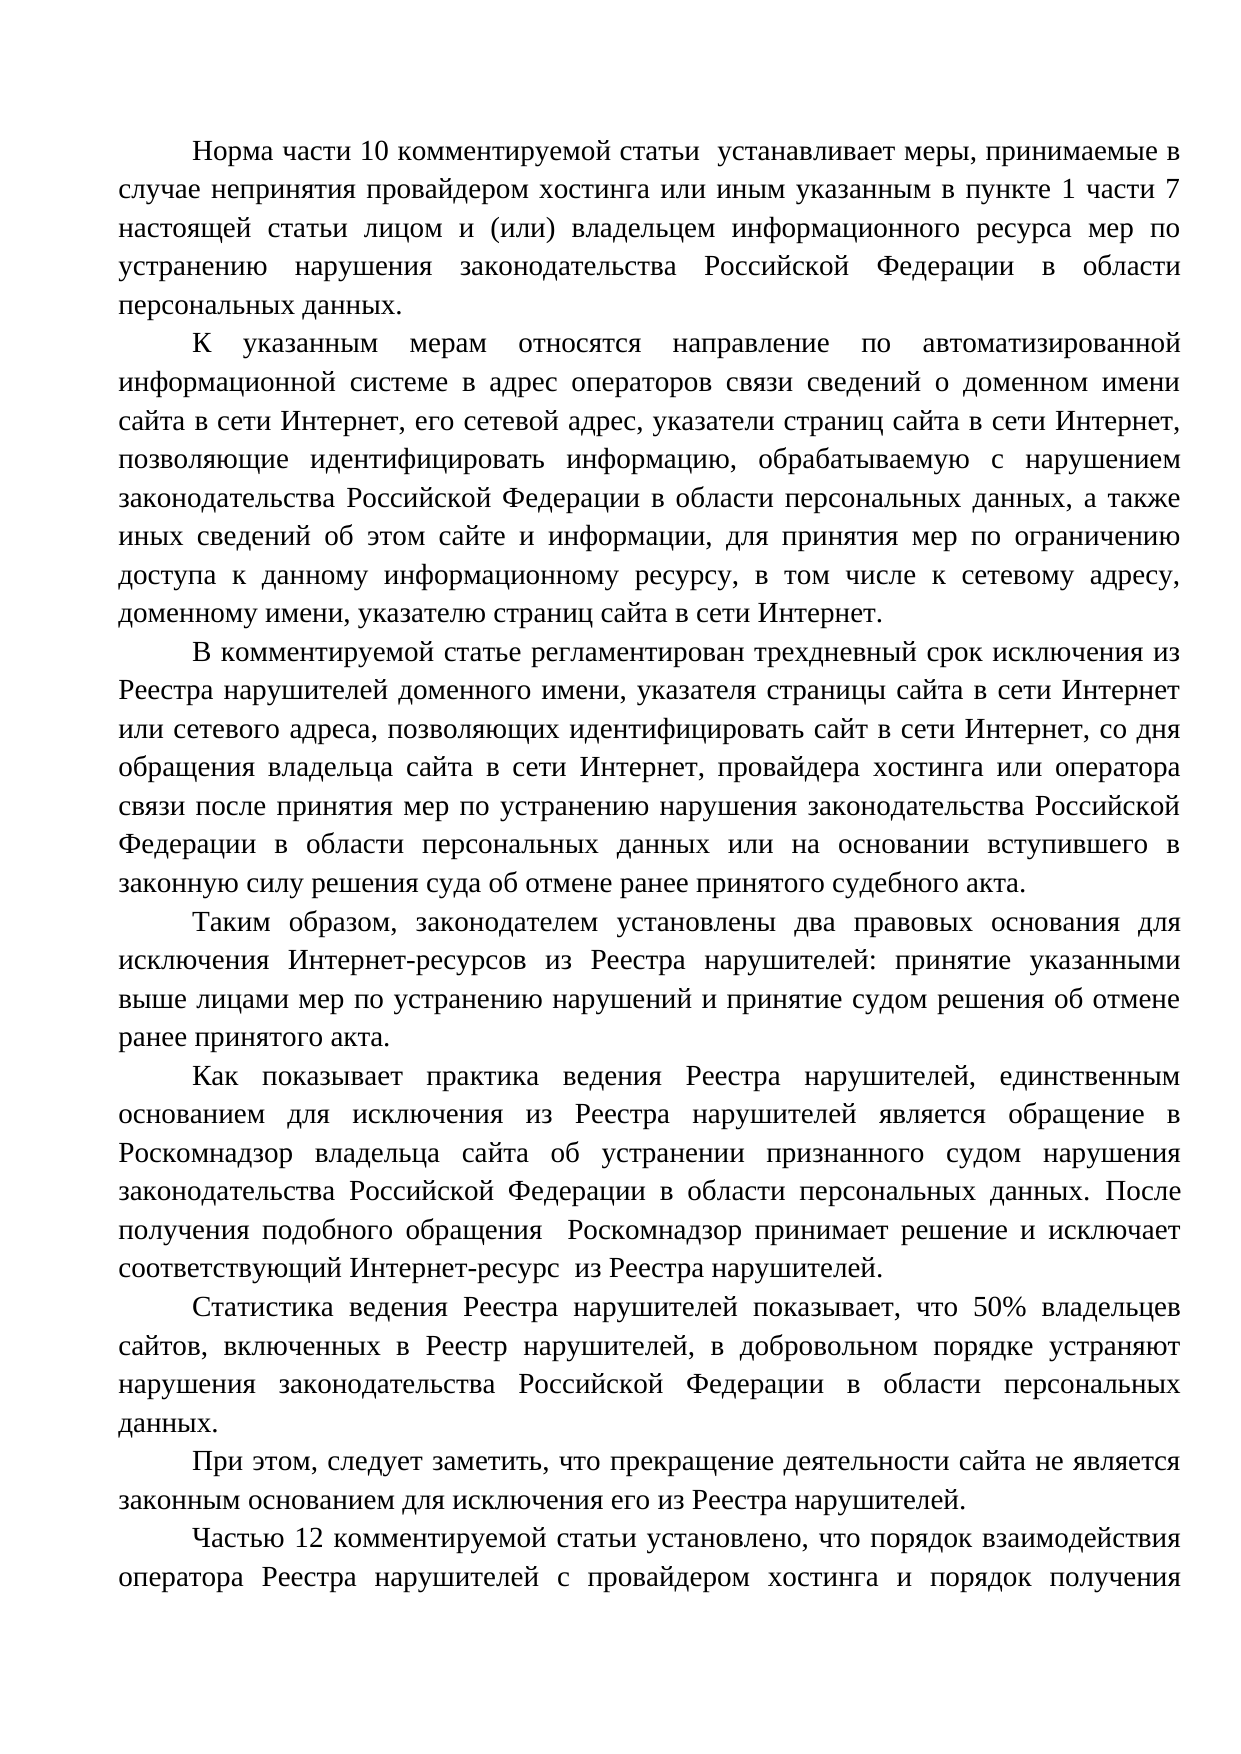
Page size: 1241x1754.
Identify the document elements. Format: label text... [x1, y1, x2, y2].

text Как показывает практика ведения Реестра нарушителей, единственным основанием для исключения из Реестра нарушителей является обращение в Роскомнадзор владельца сайта об устранении признанного судом нарушения законодательства Российской Федерации в области персональных данных. После получения подобного обращения Роскомнадзор принимает решение и исключает соответствующий Интернет-ресурс из Реестра нарушителей. [118, 1058, 1181, 1284]
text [118, 1520, 1181, 1592]
text В комментируемой статье регламентирован трехдневный срок исключения из Реестра нарушителей доменного имени, указателя страницы сайта в сети Интернет или сетевого адреса, позволяющих идентифицировать сайт в сети Интернет, со дня обращения владельца сайта в сети Интернет, провайдера хостинга или оператора связи после принятия мер по устранению нарушения законодательства Российской Федерации в области персональных данных или на основании вступившего в законную силу решения суда об отмене ранее принятого судебного акта. [118, 634, 1181, 899]
text Норма части 10 комментируемой статьи устанавливает меры, принимаемые в случае непринятия провайдером хостинга или иным указанным в пункте 1 части 7 настоящей статьи лицом и (или) владельцем информационного ресурса мер по устранению нарушения законодательства Российской Федерации в области персональных данных. [118, 133, 1181, 321]
text Статистика ведения Реестра нарушителей показывает, что 50% владельцев сайтов, включенных в Реестр нарушителей, в добровольном порядке устраняют нарушения законодательства Российской Федерации в области персональных данных. [118, 1289, 1181, 1438]
text К указанным мерам относятся направление по автоматизированной информационной системе в адрес операторов связи сведений о доменном имени сайта в сети Интернет, его сетевой адрес, указатели страниц сайта в сети Интернет, позволяющие идентифицировать информацию, обрабатываемую с нарушением законодательства Российской Федерации в области персональных данных, а также иных сведений об этом сайте и информации, для принятия мер по ограничению доступа к данному информационному ресурсу, в том числе к сетевому адресу, доменному имени, указателю страниц сайта в сети Интернет. [118, 326, 1181, 629]
text При этом, следует заметить, что прекращение деятельности сайта не является законным основанием для исключения его из Реестра нарушителей. [118, 1443, 1181, 1515]
list Таким образом, законодателем установлены два правовых основания для исключения Интернет-ресурсов из Реестра нарушителей: принятие указанными выше лицами мер по устранению нарушений и принятие судом решения об отмене ранее принятого акта. [118, 904, 1181, 1053]
